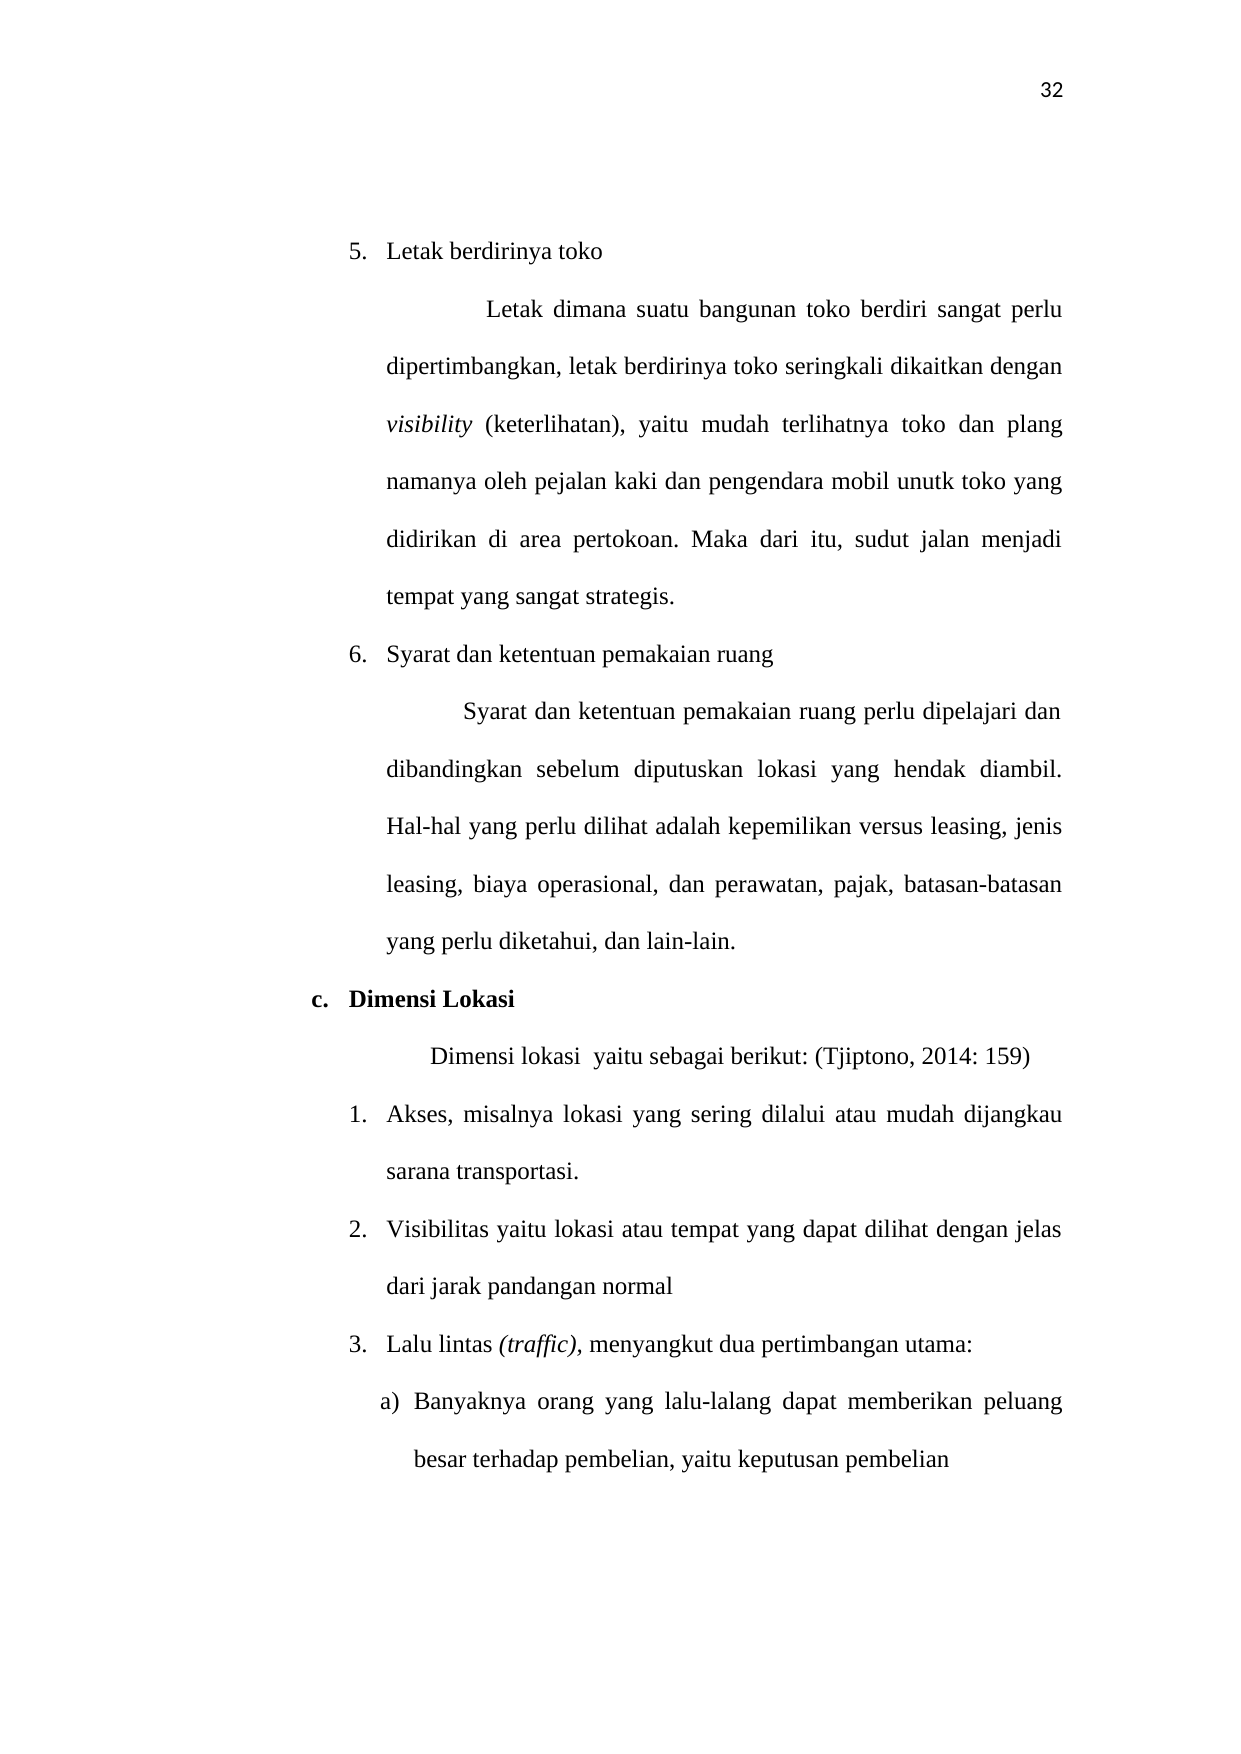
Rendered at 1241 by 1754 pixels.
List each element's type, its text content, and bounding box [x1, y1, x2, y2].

list Dimensi lokasi yaitu sebagai berikut: (Tjiptono, 2014: 159) [349, 1041, 1063, 1070]
list Banyaknya orang yang lalu-lalang dapat memberikan peluang besar terhadap pembelian, yaitu keputusan pembelian [380, 1386, 1063, 1472]
list Lalu lintas (traffic), menyangkut dua pertimbangan utama: [349, 1329, 1063, 1357]
list Visibilitas yaitu lokasi atau tempat yang dapat dilihat dengan jelas dari jarak pandangan normal [349, 1214, 1063, 1300]
list Akses, misalnya lokasi yang sering dilalui atau mudah dijangkau sarana transportasi. [349, 1099, 1063, 1185]
list Letak berdirinya toko [349, 236, 1063, 265]
list Syarat dan ketentuan pemakaian ruang [349, 639, 1063, 667]
list Dimensi Lokasi [311, 984, 1063, 1012]
list Letak dimana suatu bangunan toko berdiri sangat perlu dipertimbangkan, letak berdirinya toko seringkali dikaitkan dengan visibility (keterlihatan), yaitu mudah terlihatnya toko dan plang namanya oleh pejalan kaki dan pengendara mobil unutk toko yang didirikan di area pertokoan. Maka dari itu, sudut jalan menjadi tempat yang sangat strategis. [386, 294, 1063, 610]
list Syarat dan ketentuan pemakaian ruang perlu dipelajari dan dibandingkan sebelum diputuskan lokasi yang hendak diambil. Hal-hal yang perlu dilihat adalah kepemilikan versus leasing, jenis leasing, biaya operasional, dan perawatan, pajak, batasan-batasan yang perlu diketahui, dan lain-lain. [386, 696, 1063, 955]
